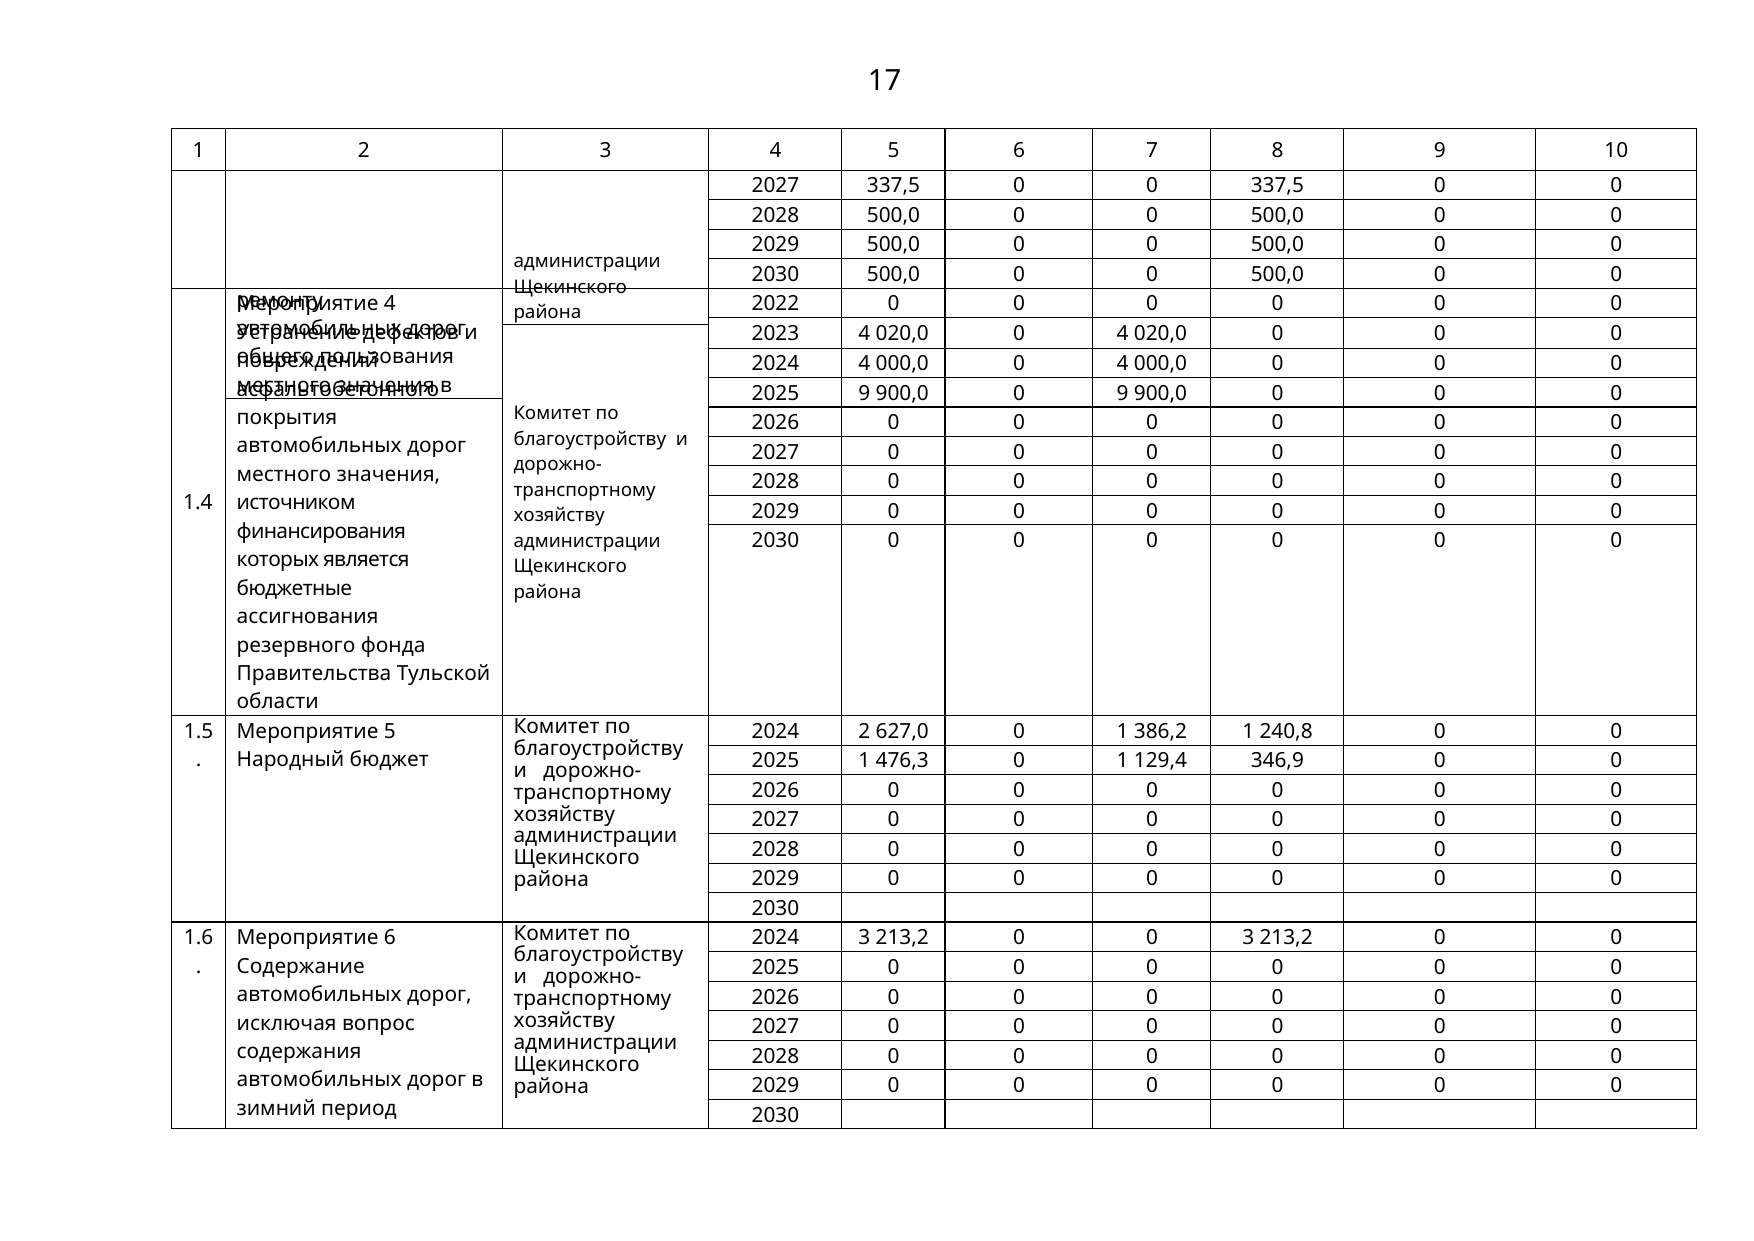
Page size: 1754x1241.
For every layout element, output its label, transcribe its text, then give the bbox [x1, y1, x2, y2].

table_cell 0 [1344, 864, 1535, 892]
table_cell 0 [1211, 378, 1343, 406]
table_cell 0 [842, 289, 944, 317]
table_cell 2027 [709, 437, 841, 465]
table_cell 2027 [709, 171, 841, 199]
table_cell 0 [842, 496, 944, 524]
table_cell 2025 [709, 952, 841, 981]
table_cell 500,0 [842, 259, 944, 287]
table_cell 0 [1344, 716, 1535, 744]
table_cell 0 [946, 171, 1092, 199]
table_cell 0 [1536, 437, 1696, 465]
table_cell 2029 [709, 496, 841, 524]
table_cell 0 [1344, 923, 1535, 951]
table_cell 500,0 [842, 230, 944, 258]
table_cell [842, 1100, 944, 1128]
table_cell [503, 289, 708, 324]
table_cell 0 [1536, 259, 1696, 287]
table_cell 0 [1211, 318, 1343, 347]
table_cell 500,0 [1211, 200, 1343, 228]
table_cell 0 [1536, 378, 1696, 406]
table_cell 0 [946, 834, 1092, 862]
table_cell 2024 [709, 716, 841, 744]
table_cell 0 [946, 466, 1092, 495]
table_cell 0 [1093, 805, 1210, 833]
table_cell 2022 [709, 289, 841, 317]
table_cell 0 [946, 805, 1092, 833]
table_cell 0 [1093, 952, 1210, 981]
table_cell 0 [1344, 982, 1535, 1010]
table_cell 0 [1344, 378, 1535, 406]
table_cell 0 [1536, 408, 1696, 436]
table_cell 0 [1211, 349, 1343, 377]
table_cell 0 [1536, 834, 1696, 862]
table_cell 0 [842, 952, 944, 981]
table_cell 0 [1344, 1070, 1535, 1099]
table_cell 0 [1093, 408, 1210, 436]
table_cell 2025 [709, 378, 841, 406]
table_cell 0 [842, 805, 944, 833]
table_cell 0 [946, 378, 1092, 406]
table_cell 0 [1211, 1011, 1343, 1040]
table_cell 337,5 [842, 171, 944, 199]
table_cell 500,0 [1211, 230, 1343, 258]
table_cell 0 [1211, 952, 1343, 981]
table_cell 0 [1344, 318, 1535, 347]
table_cell [1093, 893, 1210, 921]
table_cell 0 [1211, 408, 1343, 436]
table_cell 0 [1093, 864, 1210, 892]
table_cell 0 [946, 716, 1092, 744]
table_cell 2030 [709, 1100, 841, 1128]
table_cell 0 [842, 1011, 944, 1040]
table_cell 0 [1344, 437, 1535, 465]
table_cell [1536, 1100, 1696, 1128]
table_cell 0 [1344, 525, 1535, 715]
table_cell 0 [1344, 746, 1535, 774]
table_cell 0 [1344, 408, 1535, 436]
table_cell 0 [842, 982, 944, 1010]
table_cell 2029 [709, 230, 841, 258]
table_cell 0 [1093, 171, 1210, 199]
table_cell Комитет по благоустройству и дорожно- транспортному хозяйству администрации Щекинского района [503, 716, 708, 921]
table_cell 2024 [709, 349, 841, 377]
table_cell 0 [1344, 171, 1535, 199]
table_cell 2025 [709, 746, 841, 774]
table_cell 0 [1211, 437, 1343, 465]
table_header 9 [1344, 129, 1535, 169]
table_cell 0 [946, 318, 1092, 347]
table_cell 0 [946, 349, 1092, 377]
table_cell 0 [1211, 1070, 1343, 1099]
table_cell 0 [1344, 834, 1535, 862]
table_cell 0 [842, 864, 944, 892]
table_cell 0 [946, 408, 1092, 436]
table_cell 0 [946, 200, 1092, 228]
table_cell 0 [842, 408, 944, 436]
table_header 2 [226, 129, 502, 169]
table_cell 0 [946, 923, 1092, 951]
table_cell 0 [1536, 716, 1696, 744]
table_cell 0 [1536, 349, 1696, 377]
table_cell 0 [946, 1041, 1092, 1069]
table_cell 0 [1536, 496, 1696, 524]
table_cell 0 [1536, 1011, 1696, 1040]
table_cell 0 [842, 525, 944, 715]
table_cell 0 [946, 775, 1092, 803]
table_cell 0 [1211, 289, 1343, 317]
table_cell 1.4 [172, 289, 225, 715]
table_cell [1344, 1100, 1535, 1128]
table_cell 1 476,3 [842, 746, 944, 774]
table_cell 0 [842, 775, 944, 803]
table_cell [1536, 893, 1696, 921]
table_cell 0 [1536, 318, 1696, 347]
table_cell 0 [1536, 200, 1696, 228]
table_cell [1211, 1100, 1343, 1128]
table_header 5 [842, 129, 944, 169]
table_cell 2026 [709, 982, 841, 1010]
table_header 8 [1211, 129, 1343, 169]
table_cell 0 [946, 1070, 1092, 1099]
table_cell 2030 [709, 259, 841, 287]
table_cell 0 [1536, 982, 1696, 1010]
table_cell Комитет по благоустройству и дорожно-транспортному хозяйству администрации Щекинского района [503, 325, 708, 715]
table_cell 0 [1536, 1070, 1696, 1099]
table_cell 0 [1093, 834, 1210, 862]
table_cell 0 [1093, 437, 1210, 465]
table_cell 0 [1093, 775, 1210, 803]
table_cell [1344, 893, 1535, 921]
table_cell 2024 [709, 923, 841, 951]
table_cell 0 [1344, 805, 1535, 833]
table_cell 0 [842, 466, 944, 495]
table_cell 0 [1093, 259, 1210, 287]
table_cell 0 [1536, 525, 1696, 715]
table_cell 0 [1536, 952, 1696, 981]
table_cell 2027 [709, 1011, 841, 1040]
table_cell 0 [1093, 466, 1210, 495]
table_cell 0 [1211, 834, 1343, 862]
table_cell 1.5. [172, 716, 225, 921]
table_cell 0 [1536, 1041, 1696, 1069]
table_cell 0 [1093, 1041, 1210, 1069]
table_cell 0 [1536, 171, 1696, 199]
table_cell 2030 [709, 893, 841, 921]
table_cell 0 [1344, 1041, 1535, 1069]
table_cell 0 [1211, 496, 1343, 524]
table_cell 4 020,0 [842, 318, 944, 347]
table_cell 0 [946, 982, 1092, 1010]
table_cell 0 [1211, 805, 1343, 833]
table_cell 0 [946, 864, 1092, 892]
table_cell 500,0 [1211, 259, 1343, 287]
table_cell 0 [1211, 775, 1343, 803]
table_cell 0 [946, 1011, 1092, 1040]
table_cell 0 [1344, 289, 1535, 317]
table_header 1 [172, 129, 225, 169]
table_cell 0 [1536, 775, 1696, 803]
table_cell 0 [946, 437, 1092, 465]
table_cell 2023 [709, 318, 841, 347]
table_cell [946, 893, 1092, 921]
table_cell 346,9 [1211, 746, 1343, 774]
table_cell 0 [1536, 864, 1696, 892]
table_cell 0 [1093, 923, 1210, 951]
table_cell 2028 [709, 200, 841, 228]
table_cell 500,0 [842, 200, 944, 228]
table_cell 0 [946, 746, 1092, 774]
table_cell Мероприятие 5 Народный бюджет [226, 716, 502, 921]
table_cell 2028 [709, 1041, 841, 1069]
table_header 3 [503, 129, 708, 169]
table_cell 0 [1093, 982, 1210, 1010]
table_cell 0 [1211, 1041, 1343, 1069]
table_header 4 [709, 129, 841, 169]
table_cell 0 [946, 952, 1092, 981]
table_cell 0 [842, 437, 944, 465]
table_header 10 [1536, 129, 1696, 169]
table_cell 2030 [709, 525, 841, 715]
table_cell 0 [1344, 775, 1535, 803]
table_cell 0 [1344, 1011, 1535, 1040]
table_cell 0 [842, 834, 944, 862]
table_cell 0 [1536, 923, 1696, 951]
table_cell 0 [1344, 230, 1535, 258]
table_cell 4 020,0 [1093, 318, 1210, 347]
table_cell [1093, 1100, 1210, 1128]
table_cell 0 [1211, 466, 1343, 495]
table_cell 0 [946, 496, 1092, 524]
table_cell 2026 [709, 775, 841, 803]
table_cell 0 [1536, 289, 1696, 317]
table_cell 0 [1093, 200, 1210, 228]
table_cell 0 [1536, 746, 1696, 774]
table_cell 0 [1344, 349, 1535, 377]
table_cell [1211, 893, 1343, 921]
table_cell [842, 893, 944, 921]
table_cell 0 [1344, 496, 1535, 524]
table_cell 0 [842, 1070, 944, 1099]
table_cell 0 [1211, 982, 1343, 1010]
table_cell 3 213,2 [842, 923, 944, 951]
table_cell 2028 [709, 466, 841, 495]
table_header 7 [1093, 129, 1210, 169]
table_cell 0 [1093, 230, 1210, 258]
table_cell 0 [946, 259, 1092, 287]
table_cell 337,5 [1211, 171, 1343, 199]
table_cell 4 000,0 [1093, 349, 1210, 377]
table_cell 0 [1344, 259, 1535, 287]
table_cell 1 386,2 [1093, 716, 1210, 744]
table_cell 0 [1211, 864, 1343, 892]
table_cell 2 627,0 [842, 716, 944, 744]
table_cell Мероприятие 4 Устранение дефектов и повреждений асфальтобетонного покрытия автомобильных дорог местного значения, источником финансирования которых является бюджетные ассигнования резервного фонда Правительства Тульской области [226, 399, 502, 715]
table_cell 2029 [709, 1070, 841, 1099]
table_cell Мероприятие 6 Содержание автомобильных дорог, исключая вопрос содержания автомобильных дорог в зимний период [226, 923, 502, 1128]
table_cell 0 [1093, 1011, 1210, 1040]
table_cell 1 129,4 [1093, 746, 1210, 774]
table_cell 0 [1211, 525, 1343, 715]
table_cell 0 [1093, 1070, 1210, 1099]
table_cell 0 [1536, 466, 1696, 495]
table_cell 0 [946, 230, 1092, 258]
table_cell 9 900,0 [842, 378, 944, 406]
table_cell 2029 [709, 864, 841, 892]
table_cell 1.6. [172, 923, 225, 1128]
table_cell 0 [1536, 230, 1696, 258]
table_cell 0 [1536, 805, 1696, 833]
table_cell 3 213,2 [1211, 923, 1343, 951]
table_cell 0 [1093, 525, 1210, 715]
table_cell 2028 [709, 834, 841, 862]
table_cell 1 240,8 [1211, 716, 1343, 744]
table_cell 0 [1093, 496, 1210, 524]
table_cell 0 [946, 289, 1092, 317]
table_cell 0 [946, 525, 1092, 715]
table_cell Мероприятие 4 Устранение дефектов и повреждений асфальтобетонного покрытия автомобильных дорог местного значения, источником финансирования которых является бюджетные ассигнования резервного фонда Правительства Тульской области [226, 289, 502, 398]
table_cell 4 000,0 [842, 349, 944, 377]
table_cell [946, 1100, 1092, 1128]
table_cell 2027 [709, 805, 841, 833]
table_cell 0 [1093, 289, 1210, 317]
table_cell 2026 [709, 408, 841, 436]
table_cell 9 900,0 [1093, 378, 1210, 406]
table_cell 0 [1344, 200, 1535, 228]
table_cell 0 [1344, 952, 1535, 981]
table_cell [503, 923, 708, 1128]
table_cell 0 [842, 1041, 944, 1069]
table_cell 0 [1344, 466, 1535, 495]
table_header 6 [946, 129, 1092, 169]
